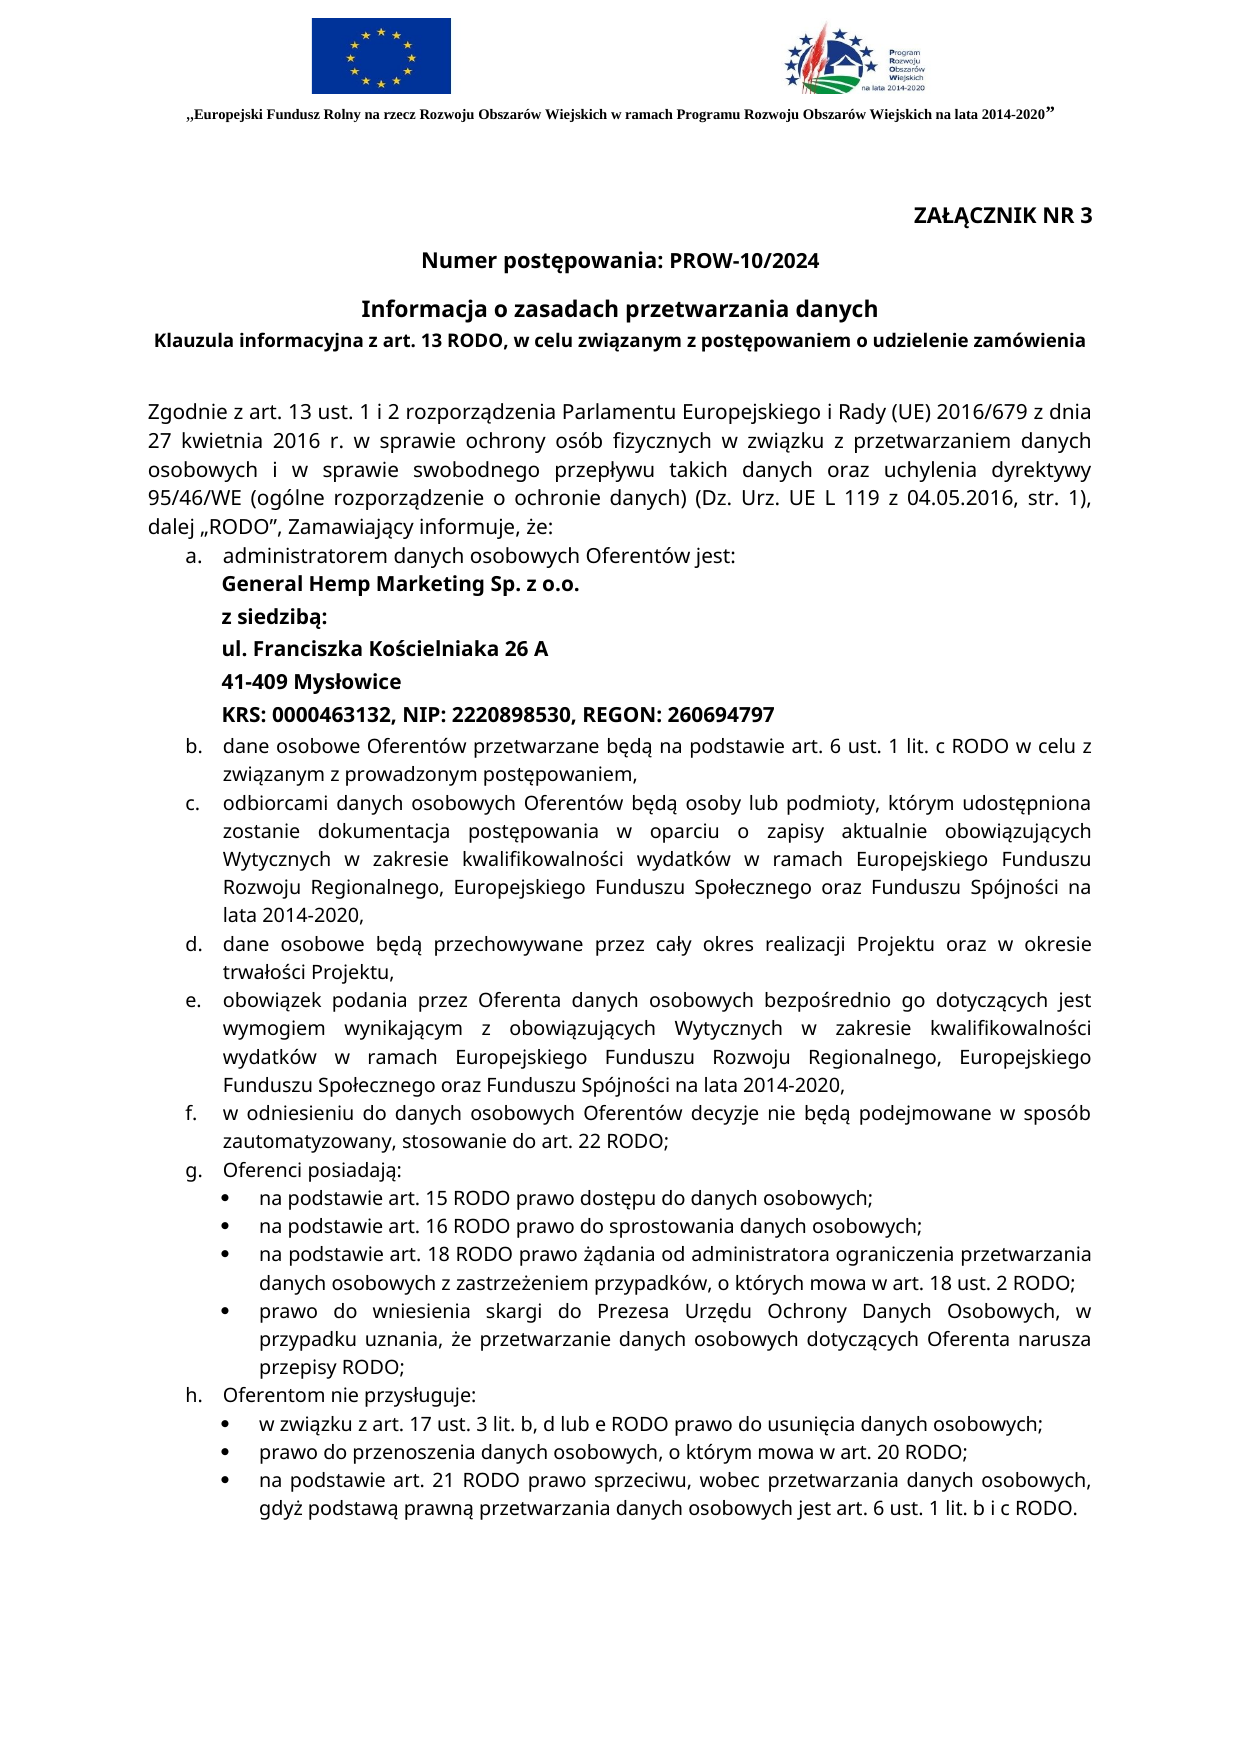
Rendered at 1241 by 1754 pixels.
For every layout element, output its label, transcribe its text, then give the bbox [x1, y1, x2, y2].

list w odniesieniu do danych osobowych Oferentów decyzje nie będą podejmowane w sposób zautomatyzowany, stosowanie do art. 22 RODO; [185, 1099, 1093, 1154]
list obowiązek podania przez Oferenta danych osobowych bezpośrednio go dotyczących jest wymogiem wynikającym z obowiązujących Wytycznych w zakresie kwalifikowalności wydatków w ramach Europejskiego Funduszu Rozwoju Regionalnego, Europejskiego Funduszu Społecznego oraz Funduszu Spójności na lata 2014-2020, [185, 986, 1093, 1098]
text KRS: 0000463132, NIP: 2220898530, REGON: 260694797 [221, 700, 1093, 728]
list na podstawie art. 18 RODO prawo żądania od administratora ograniczenia przetwarzania danych osobowych z zastrzeżeniem przypadków, o których mowa w art. 18 ust. 2 RODO; [221, 1241, 1093, 1296]
text Numer postępowania: PROW-10/2024 [148, 245, 1093, 274]
list prawo do przenoszenia danych osobowych, o którym mowa w art. 20 RODO; [221, 1438, 1093, 1465]
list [221, 1466, 1093, 1522]
list dane osobowe będą przechowywane przez cały okres realizacji Projektu oraz w okresie trwałości Projektu, [185, 930, 1093, 985]
text Zgodnie z art. 13 ust. 1 i 2 rozporządzenia Parlamentu Europejskiego i Rady (UE) 2016/679 z dnia 27 kwietnia 2016 r. w sprawie ochrony osób fizycznych w związku z przetwarzaniem danych osobowych i w sprawie swobodnego przepływu takich danych oraz uchylenia dyrektywy 95/46/WE (ogólne rozporządzenie o ochronie danych) (Dz. Urz. UE L 119 z 04.05.2016, str. 1), dalej „RODO”, Zamawiający informuje, że: [148, 397, 1093, 541]
picture [311, 18, 933, 94]
text Informacja o zasadach przetwarzania danych [148, 293, 1093, 325]
list odbiorcami danych osobowych Oferentów będą osoby lub podmioty, którym udostępniona zostanie dokumentacja postępowania w oparciu o zapisy aktualnie obowiązujących Wytycznych w zakresie kwalifikowalności wydatków w ramach Europejskiego Funduszu Rozwoju Regionalnego, Europejskiego Funduszu Społecznego oraz Funduszu Spójności na lata 2014-2020, [185, 789, 1093, 929]
list na podstawie art. 16 RODO prawo do sprostowania danych osobowych; [221, 1212, 1093, 1239]
list na podstawie art. 15 RODO prawo dostępu do danych osobowych; [221, 1184, 1093, 1211]
text ul. Franciszka Kościelniaka 26 A [221, 634, 1093, 663]
text 41-409 Mysłowice [221, 667, 1093, 696]
list w związku z art. 17 ust. 3 lit. b, d lub e RODO prawo do usunięcia danych osobowych; [221, 1410, 1093, 1437]
text ZAŁĄCZNIK NR 3 [148, 200, 1093, 230]
list dane osobowe Oferentów przetwarzane będą na podstawie art. 6 ust. 1 lit. c RODO w celu z związanym z prowadzonym postępowaniem, [185, 732, 1093, 788]
text General Hemp Marketing Sp. z o.o. z siedzibą: [221, 569, 1093, 630]
list Oferentom nie przysługuje: [185, 1382, 1093, 1409]
text Klauzula informacyjna z art. 13 RODO, w celu związanym z postępowaniem o udzielenie zamówienia [148, 327, 1093, 353]
list administratorem danych osobowych Oferentów jest: [185, 541, 1093, 569]
list prawo do wniesienia skargi do Prezesa Urzędu Ochrony Danych Osobowych, w przypadku uznania, że przetwarzanie danych osobowych dotyczących Oferenta narusza przepisy RODO; [221, 1297, 1093, 1380]
list Oferenci posiadają: [185, 1156, 1093, 1183]
